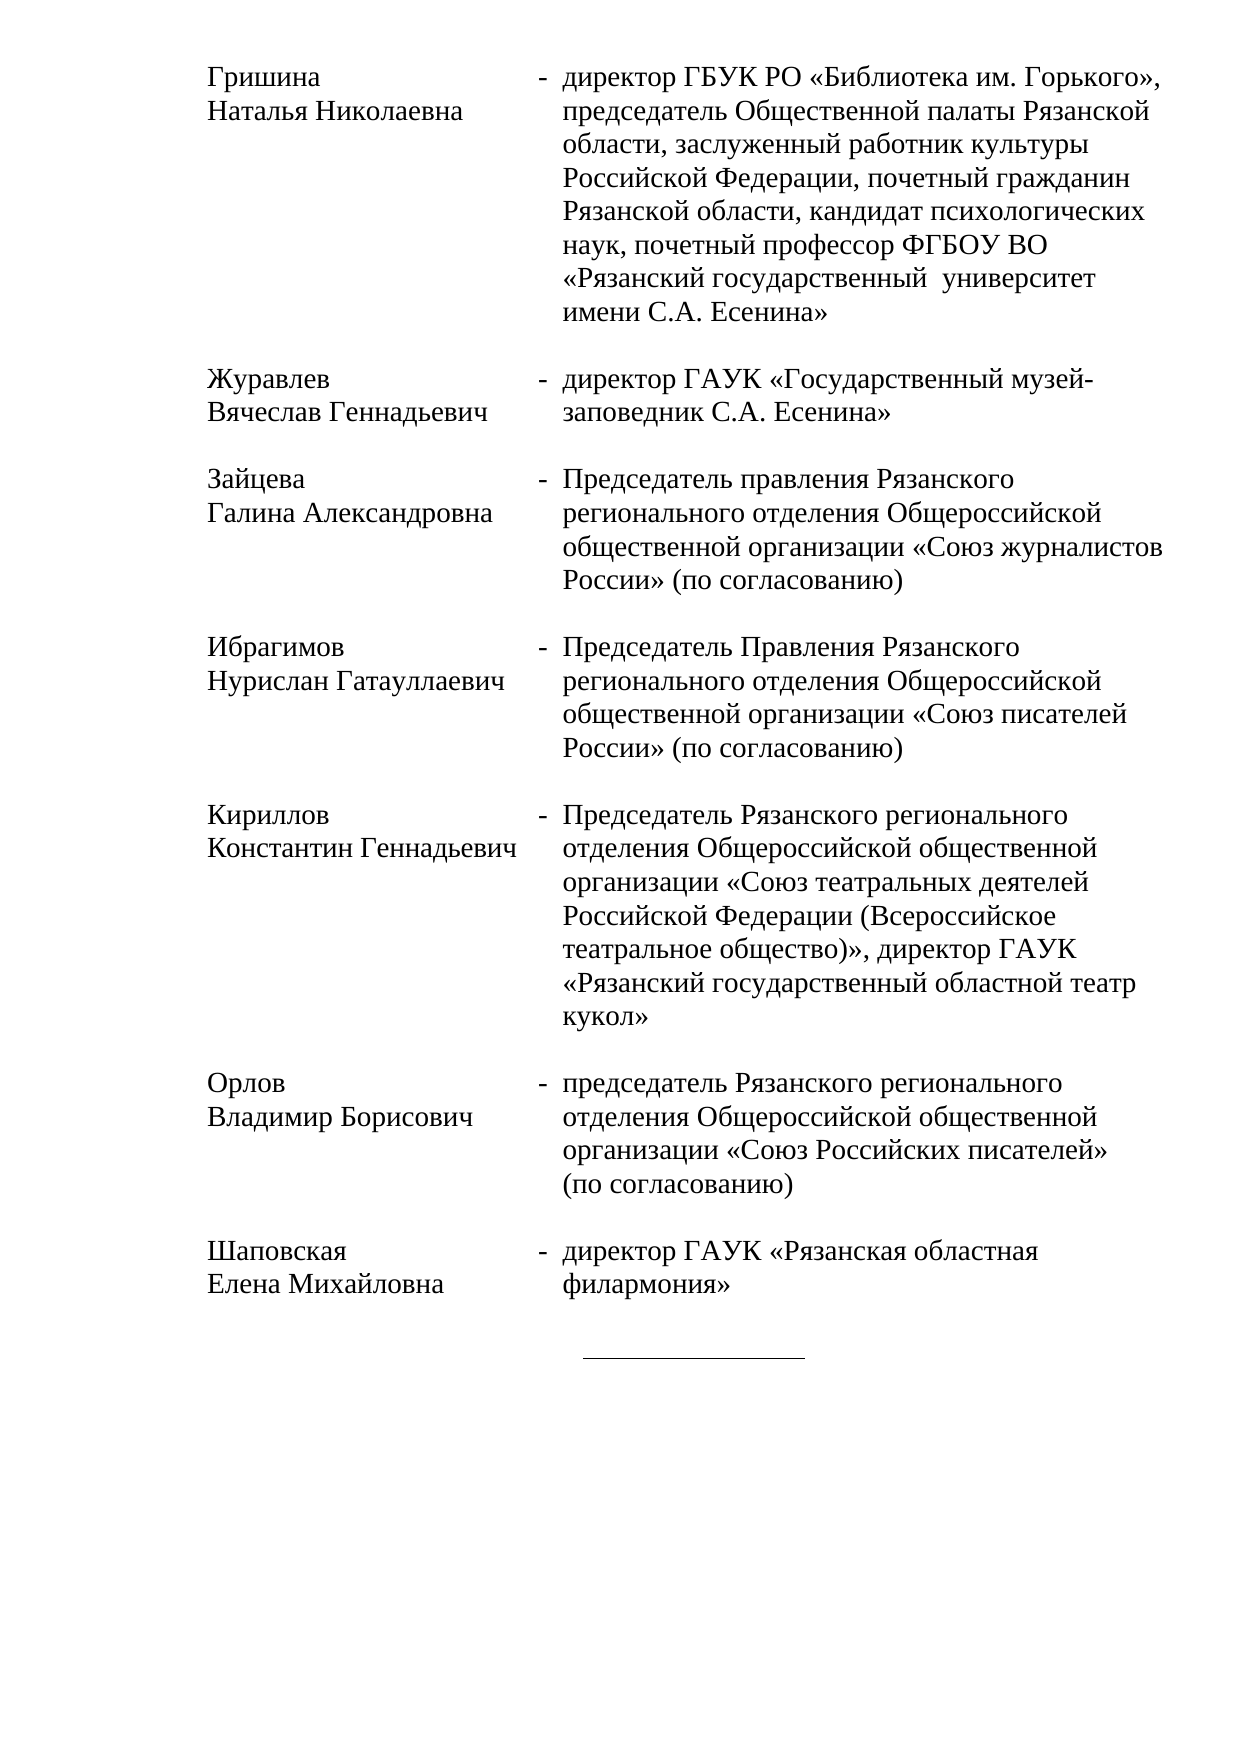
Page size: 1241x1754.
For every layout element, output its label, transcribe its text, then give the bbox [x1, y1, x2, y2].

table_cell Ибрагимов Нурислан Гатауллаевич [196, 629, 527, 797]
table_cell - [527, 629, 551, 797]
table_cell Председатель Рязанского регионального отделения Общероссийской общественной организации «Союз театральных деятелей Российской Федерации (Всероссийское театральное общество)», директор ГАУК «Рязанский государственный областной театр кукол» [551, 797, 1176, 1065]
table_cell Кириллов Константин Геннадьевич [196, 797, 527, 1065]
table_cell Шаповская Елена Михайловна [196, 1233, 527, 1300]
table_cell директор ГАУК «Рязанская областная филармония» [551, 1233, 1176, 1300]
table_cell Гришина Наталья Николаевна [196, 59, 527, 361]
table_cell Председатель Правления Рязанского регионального отделения Общероссийской общественной организации «Союз писателей России» (по согласованию) [551, 629, 1176, 797]
table_cell председатель Рязанского регионального отделения Общероссийской общественной организации «Союз Российских писателей» (по согласованию) [551, 1065, 1176, 1233]
table_cell - [527, 462, 551, 629]
table_cell Председатель правления Рязанского регионального отделения Общероссийской общественной организации «Союз журналистов России» (по согласованию) [551, 462, 1176, 629]
table_cell - [527, 59, 551, 361]
table_cell - [527, 1233, 551, 1300]
table_cell директор ГАУК «Государственный музей-заповедник С.А. Есенина» [551, 361, 1176, 462]
table_cell - [527, 797, 551, 1065]
table_cell - [527, 361, 551, 462]
table_cell - [527, 1065, 551, 1233]
table_cell Журавлев Вячеслав Геннадьевич [196, 361, 527, 462]
table_cell Орлов Владимир Борисович [196, 1065, 527, 1233]
table_cell директор ГБУК РО «Библиотека им. Горького», председатель Общественной палаты Рязанской области, заслуженный работник культуры Российской Федерации, почетный гражданин Рязанской области, кандидат психологических наук, почетный профессор ФГБОУ ВО «Рязанский государственный университет имени С.А. Есенина» [551, 59, 1176, 361]
table_cell Зайцева Галина Александровна [196, 462, 527, 629]
